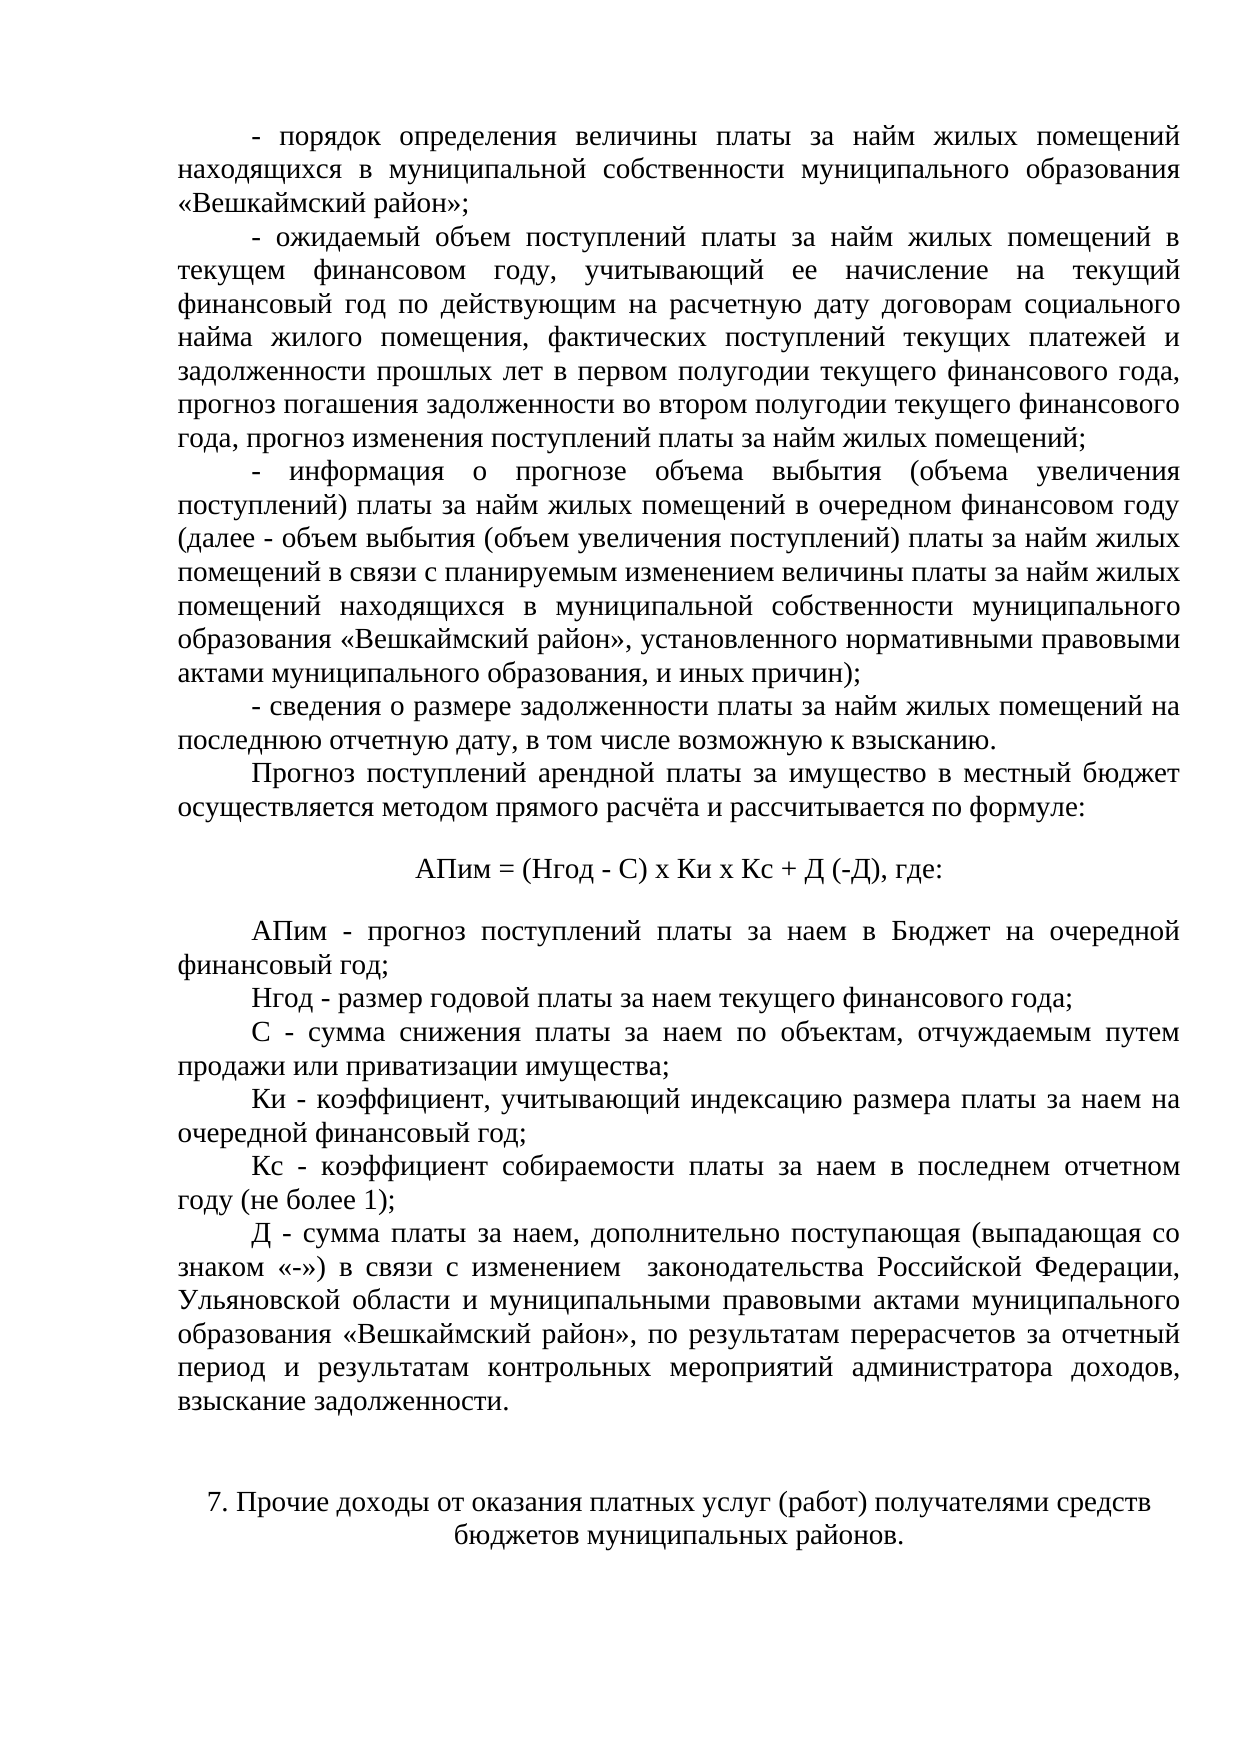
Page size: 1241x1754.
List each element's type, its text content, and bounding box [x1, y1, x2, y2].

text - порядок определения величины платы за найм жилых помещений находящихся в муниципальной собственности муниципального образования «Вешкаймский район»; [177, 118, 1181, 219]
text Кс - коэффициент собираемости платы за наем в последнем отчетном году (не более 1); [177, 1148, 1181, 1215]
text Д - сумма платы за наем, дополнительно поступающая (выпадающая со знаком «-») в связи с изменением законодательства Российской Федерации, Ульяновской области и муниципальными правовыми актами муниципального образования «Вешкаймский район», по результатам перерасчетов за отчетный период и результатам контрольных мероприятий администратора доходов, взыскание задолженности. [177, 1215, 1181, 1417]
text Ки - коэффициент, учитывающий индексацию размера платы за наем на очередной финансовый год; [177, 1081, 1181, 1148]
text - ожидаемый объем поступлений платы за найм жилых помещений в текущем финансовом году, учитывающий ее начисление на текущий финансовый год по действующим на расчетную дату договорам социального найма жилого помещения, фактических поступлений текущих платежей и задолженности прошлых лет в первом полугодии текущего финансового года, прогноз погашения задолженности во втором полугодии текущего финансового года, прогноз изменения поступлений платы за найм жилых помещений; [177, 219, 1181, 453]
text АПим - прогноз поступлений платы за наем в Бюджет на очередной финансовый год; [177, 913, 1181, 981]
text - информация о прогнозе объема выбытия (объема увеличения поступлений) платы за найм жилых помещений в очередном финансовом году (далее - объем выбытия (объем увеличения поступлений) платы за найм жилых помещений в связи с планируемым изменением величины платы за найм жилых помещений находящихся в муниципальной собственности муниципального образования «Вешкаймский район», установленного нормативными правовыми актами муниципального образования, и иных причин); [177, 453, 1181, 688]
text Прогноз поступлений арендной платы за имущество в местный бюджет осуществляется методом прямого расчёта и рассчитывается по формуле: [177, 755, 1181, 822]
text Нгод - размер годовой платы за наем текущего финансового года; [177, 981, 1181, 1014]
text - сведения о размере задолженности платы за найм жилых помещений на последнюю отчетную дату, в том числе возможную к взысканию. [177, 688, 1181, 755]
text С - сумма снижения платы за наем по объектам, отчуждаемым путем продажи или приватизации имущества; [177, 1014, 1181, 1081]
text 7. Прочие доходы от оказания платных услуг (работ) получателями средств бюджетов муниципальных районов. [177, 1484, 1181, 1551]
text АПим = (Нгод - С) x Ки x Кс + Д (-Д), где: [177, 851, 1181, 885]
